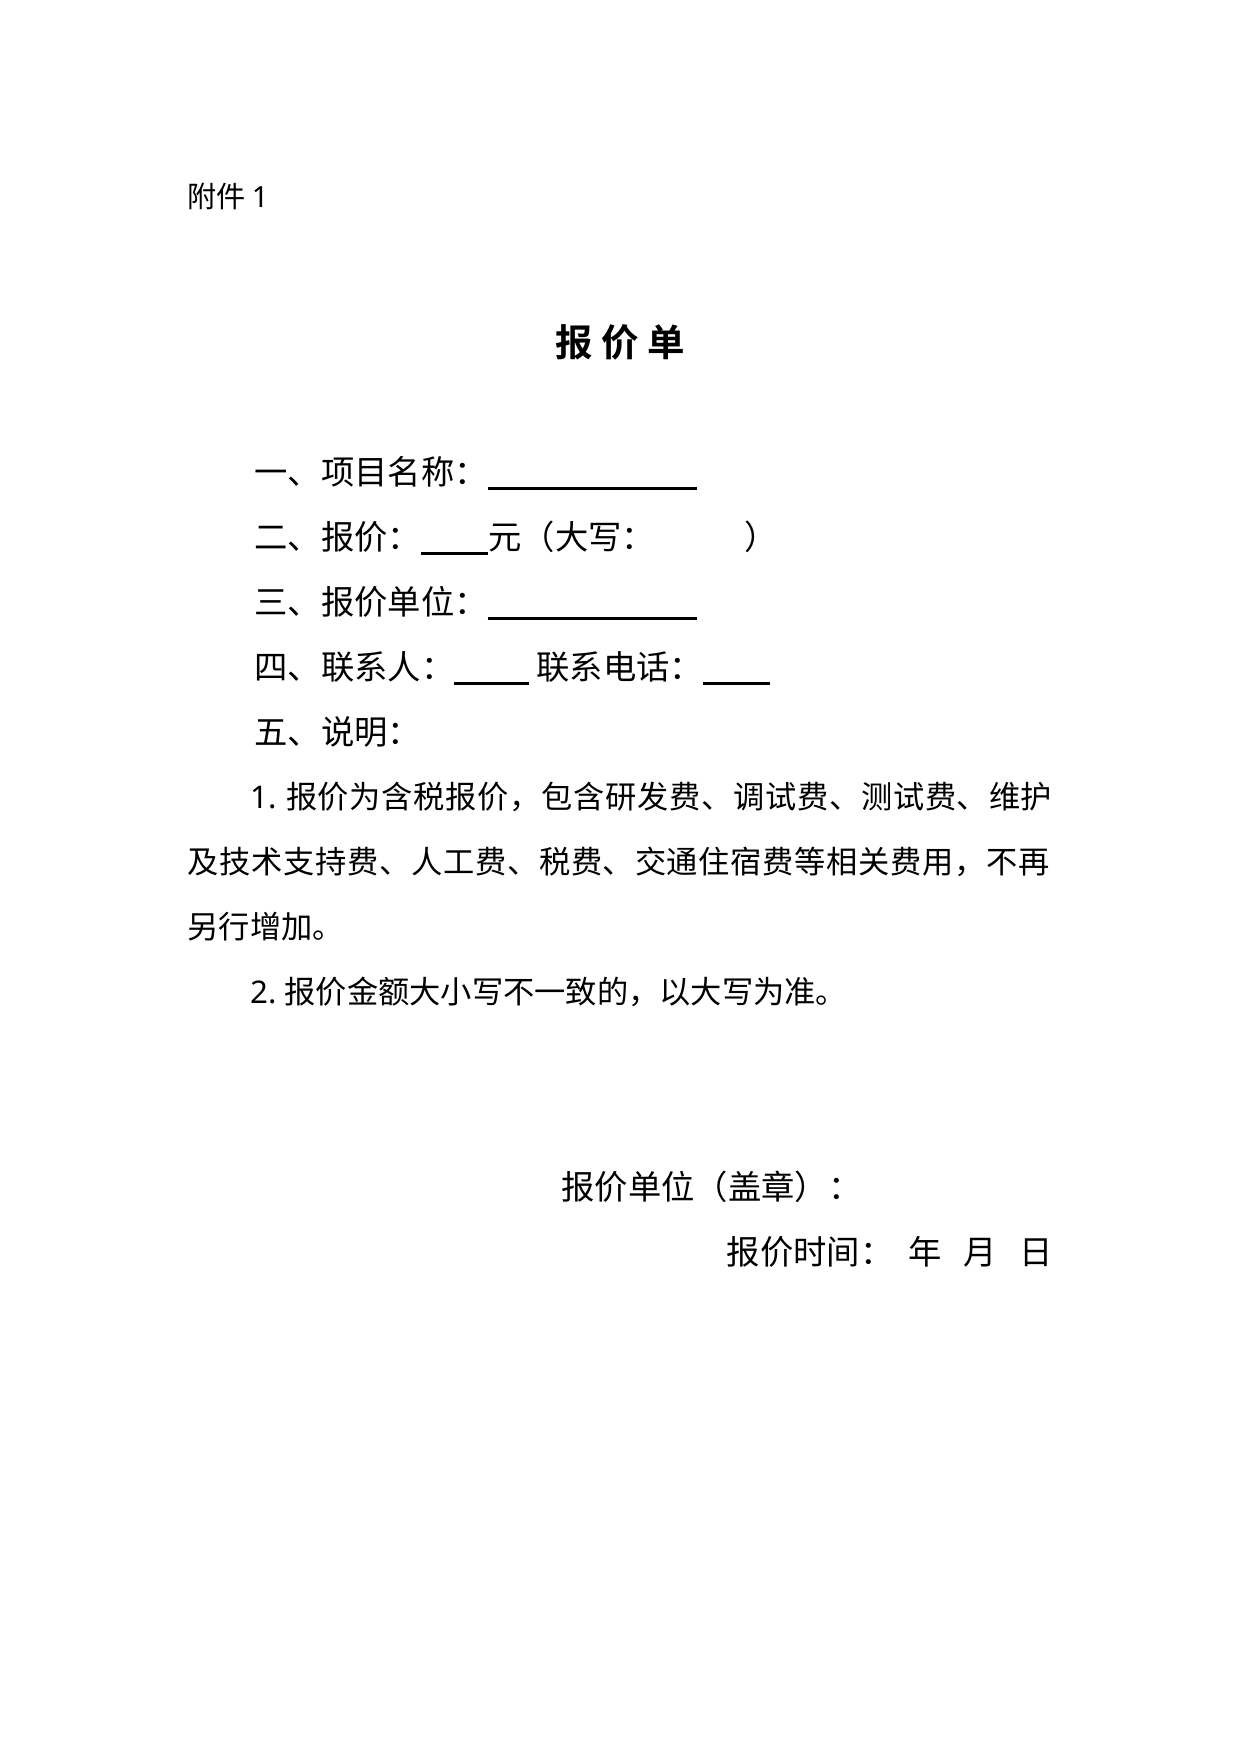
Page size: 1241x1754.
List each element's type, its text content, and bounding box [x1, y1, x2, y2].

text 附件1 [187, 162, 1053, 227]
list 2. 报价金额大小写不一致的，以大写为准。 [187, 958, 1053, 1023]
list 二、报价： 元（大写： ） [187, 503, 1053, 568]
text 报 价 单 [187, 308, 1053, 373]
list 报价单位（盖章）： [187, 1153, 1053, 1218]
list 四、联系人： 联系电话： [187, 633, 1053, 698]
list 五、说明： [187, 698, 1053, 763]
list 1. 报价为含税报价，包含研发费、调试费、测试费、维护及技术支持费、人工费、税费、交通住宿费等相关费用，不再另行增加。 [187, 763, 1053, 958]
list 三、报价单位： [187, 568, 1053, 633]
list 一、项目名称： [187, 438, 1053, 503]
list 报价时间： 年 月 日 [187, 1218, 1053, 1283]
